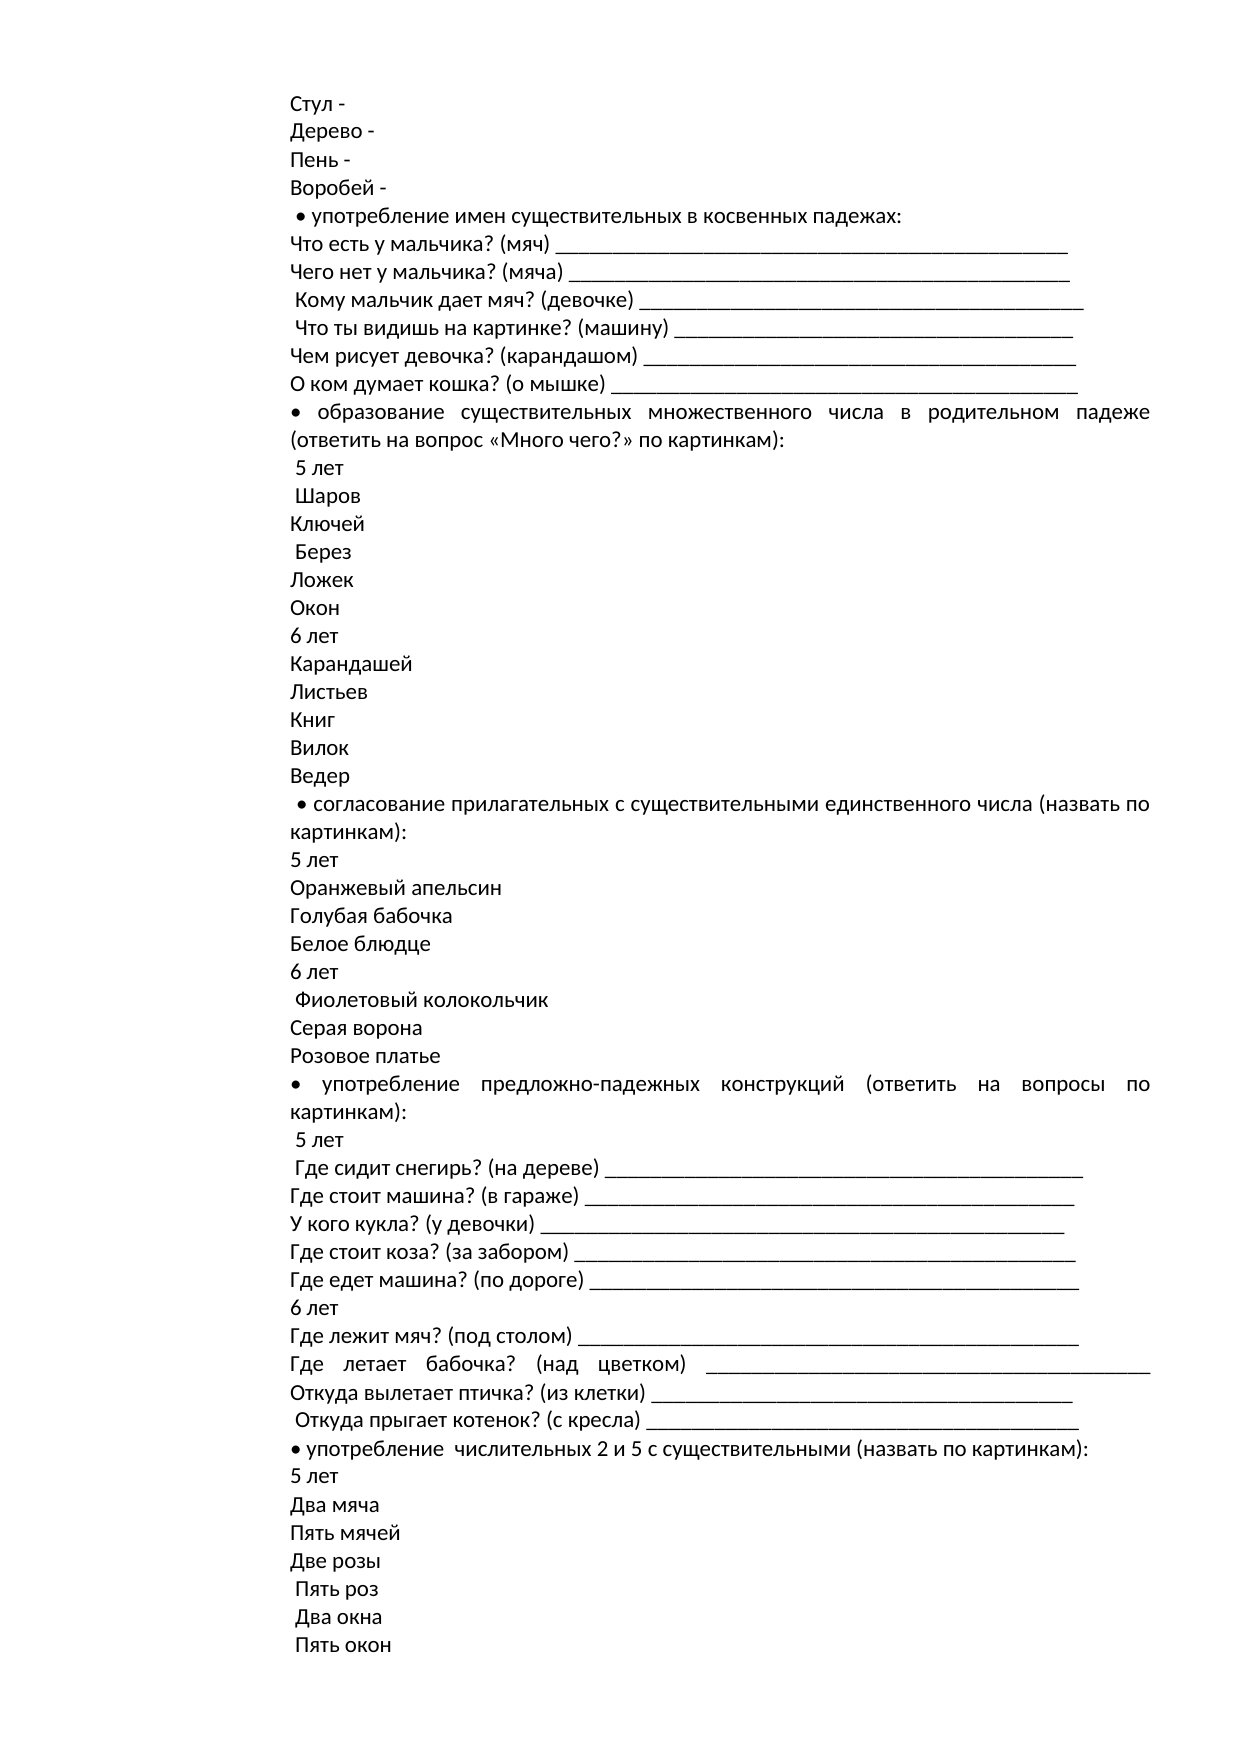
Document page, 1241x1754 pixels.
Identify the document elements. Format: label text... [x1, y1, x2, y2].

text Где стоит коза? (за забором) ____________________________________________ [290, 1237, 1152, 1266]
text Ложек [290, 565, 1152, 593]
text Берез [290, 537, 1152, 565]
text 5 лет [290, 1462, 1152, 1490]
text Два мяча [290, 1490, 1152, 1518]
text Оранжевый апельсин [290, 873, 1152, 901]
text Дерево - [290, 117, 1152, 145]
text Что ты видишь на картинке? (машину) ___________________________________ [290, 313, 1152, 341]
text Розовое платье [290, 1041, 1152, 1069]
text Кому мальчик дает мяч? (девочке) _______________________________________ [290, 285, 1152, 313]
text Где лежит мяч? (под столом) ____________________________________________ [290, 1322, 1152, 1349]
text Шаров [290, 481, 1152, 509]
text Воробей - [290, 173, 1152, 201]
text Что есть у мальчика? (мяч) _____________________________________________ [290, 229, 1152, 257]
text • употребление имен существительных в косвенных падежах: [290, 201, 1152, 229]
text Два окна [290, 1602, 1152, 1630]
text 6 лет [290, 957, 1152, 985]
text • употребление числительных 2 и 5 с существительными (назвать по картинкам): [290, 1434, 1152, 1462]
text Пять мячей [290, 1518, 1152, 1546]
text • согласование прилагательных с существительными единственного числа (назвать по картинкам): [290, 789, 1152, 845]
text О ком думает кошка? (о мышке) _________________________________________ [290, 369, 1152, 397]
text Фиолетовый колокольчик [290, 985, 1152, 1013]
text • употребление предложно-падежных конструкций (ответить на вопросы по картинкам): [290, 1069, 1152, 1125]
text 5 лет [290, 1125, 1152, 1153]
text Чего нет у мальчика? (мяча) ____________________________________________ [290, 257, 1152, 285]
text 6 лет [290, 1293, 1152, 1322]
text У кого кукла? (у девочки) ______________________________________________ [290, 1209, 1152, 1237]
text Стул - [290, 89, 1152, 117]
text Листьев [290, 677, 1152, 705]
text Откуда прыгает котенок? (с кресла) ______________________________________ [290, 1406, 1152, 1434]
text Где стоит машина? (в гараже) ___________________________________________ [290, 1181, 1152, 1209]
text Пять окон [290, 1630, 1152, 1658]
text Голубая бабочка [290, 901, 1152, 929]
text Чем рисует девочка? (карандашом) ______________________________________ [290, 341, 1152, 369]
text Карандашей [290, 649, 1152, 677]
text • образование существительных множественного числа в родительном падеже (ответить на вопрос «Много чего?» по картинкам): [290, 397, 1152, 453]
text Где летает бабочка? (над цветком) _______________________________________ Откуда вылетает птичка? (из клетки) _____________________________________ [290, 1349, 1152, 1406]
text Ведер [290, 761, 1152, 789]
text 5 лет [290, 845, 1152, 873]
text Книг [290, 705, 1152, 733]
text Ключей [290, 509, 1152, 537]
text Белое блюдце [290, 929, 1152, 957]
text Окон [290, 593, 1152, 621]
text Две розы [290, 1546, 1152, 1574]
text 5 лет [290, 453, 1152, 481]
text Где сидит снегирь? (на дереве) __________________________________________ [290, 1153, 1152, 1181]
text Пять роз [290, 1574, 1152, 1602]
text Пень - [290, 145, 1152, 173]
text Где едет машина? (по дороге) ___________________________________________ [290, 1266, 1152, 1293]
text Вилок [290, 733, 1152, 761]
text Серая ворона [290, 1013, 1152, 1041]
text 6 лет [290, 621, 1152, 649]
